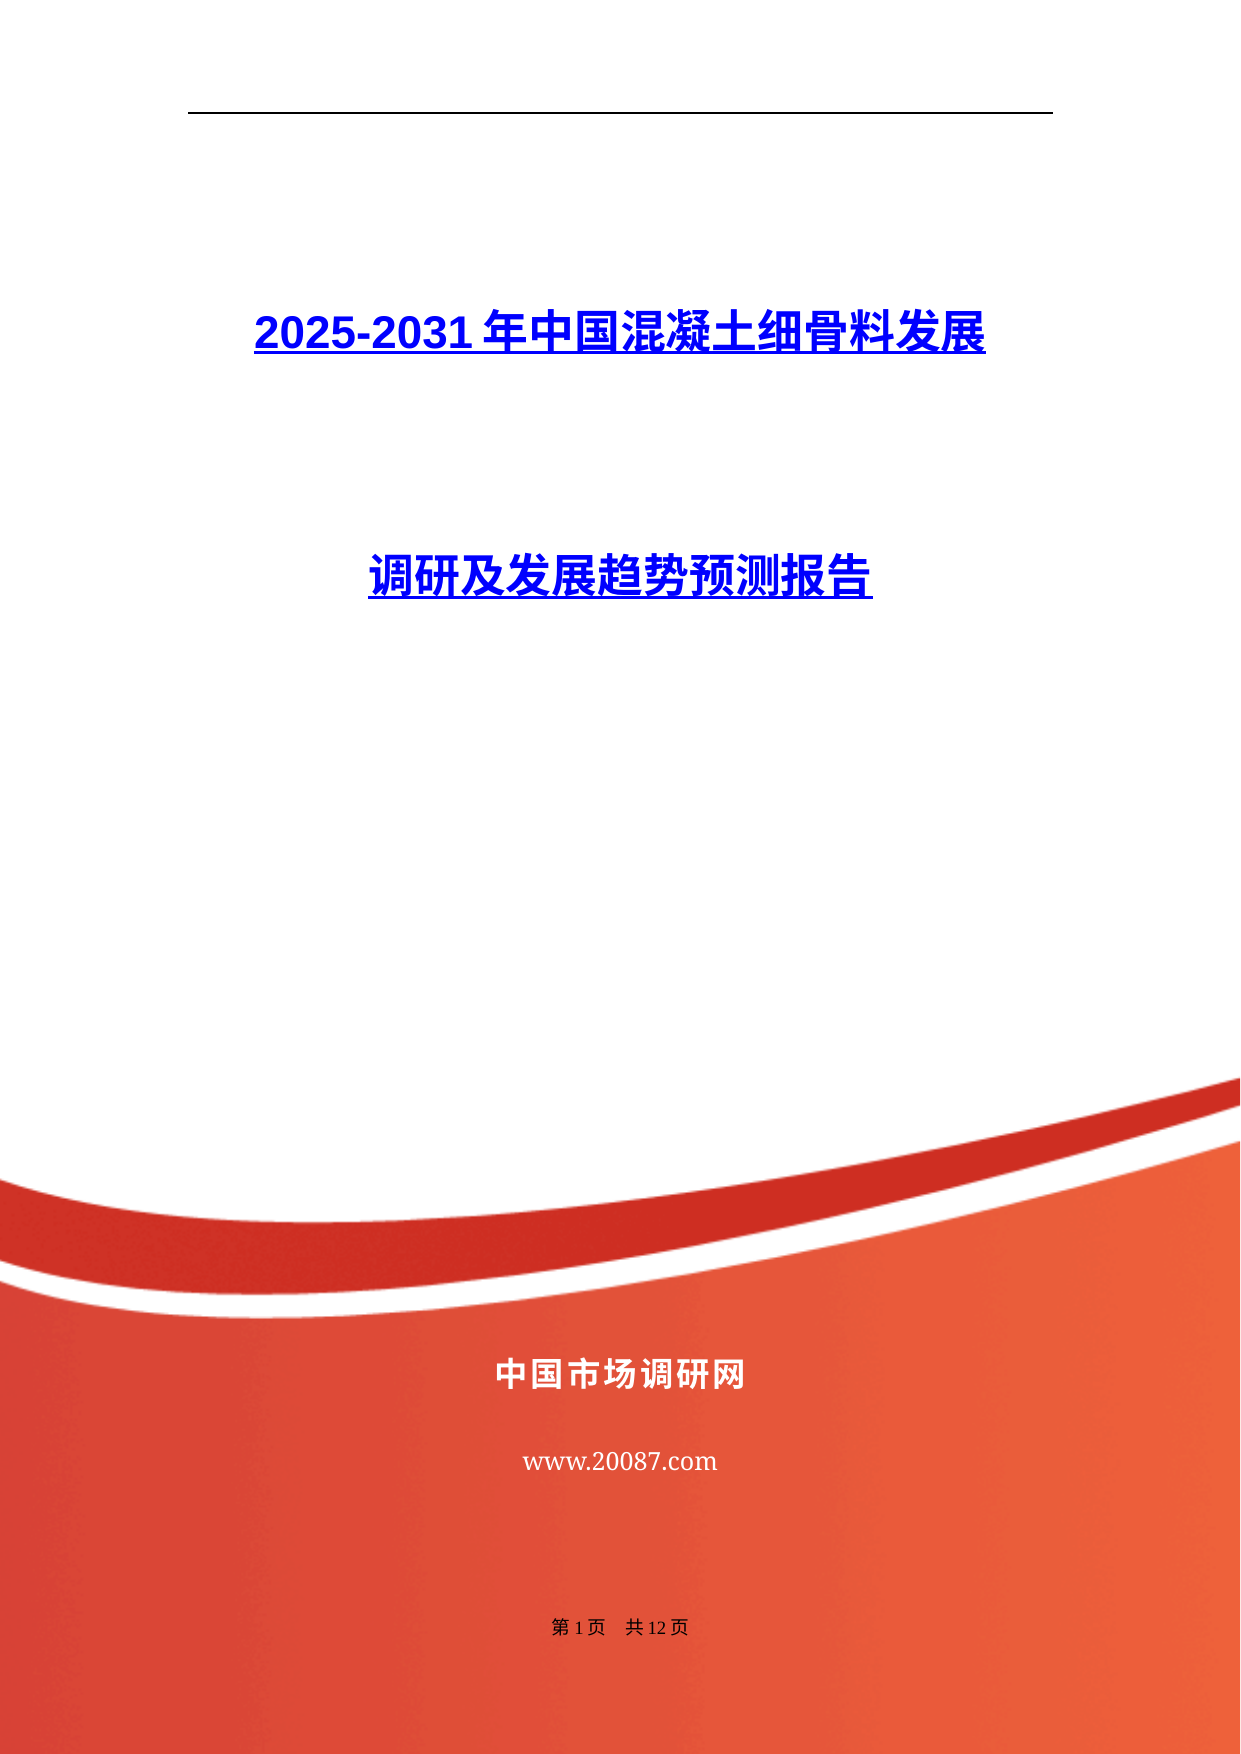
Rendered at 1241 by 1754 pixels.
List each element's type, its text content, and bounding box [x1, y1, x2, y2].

picture [0, 1006, 1241, 1754]
table_header 2025-2031年中国混凝土细骨料发展调研及发展趋势预测报告 [188, 207, 1053, 773]
subtitle 中国市场调研网 [187, 1339, 1053, 1404]
text www.20087.com [187, 1428, 1053, 1493]
